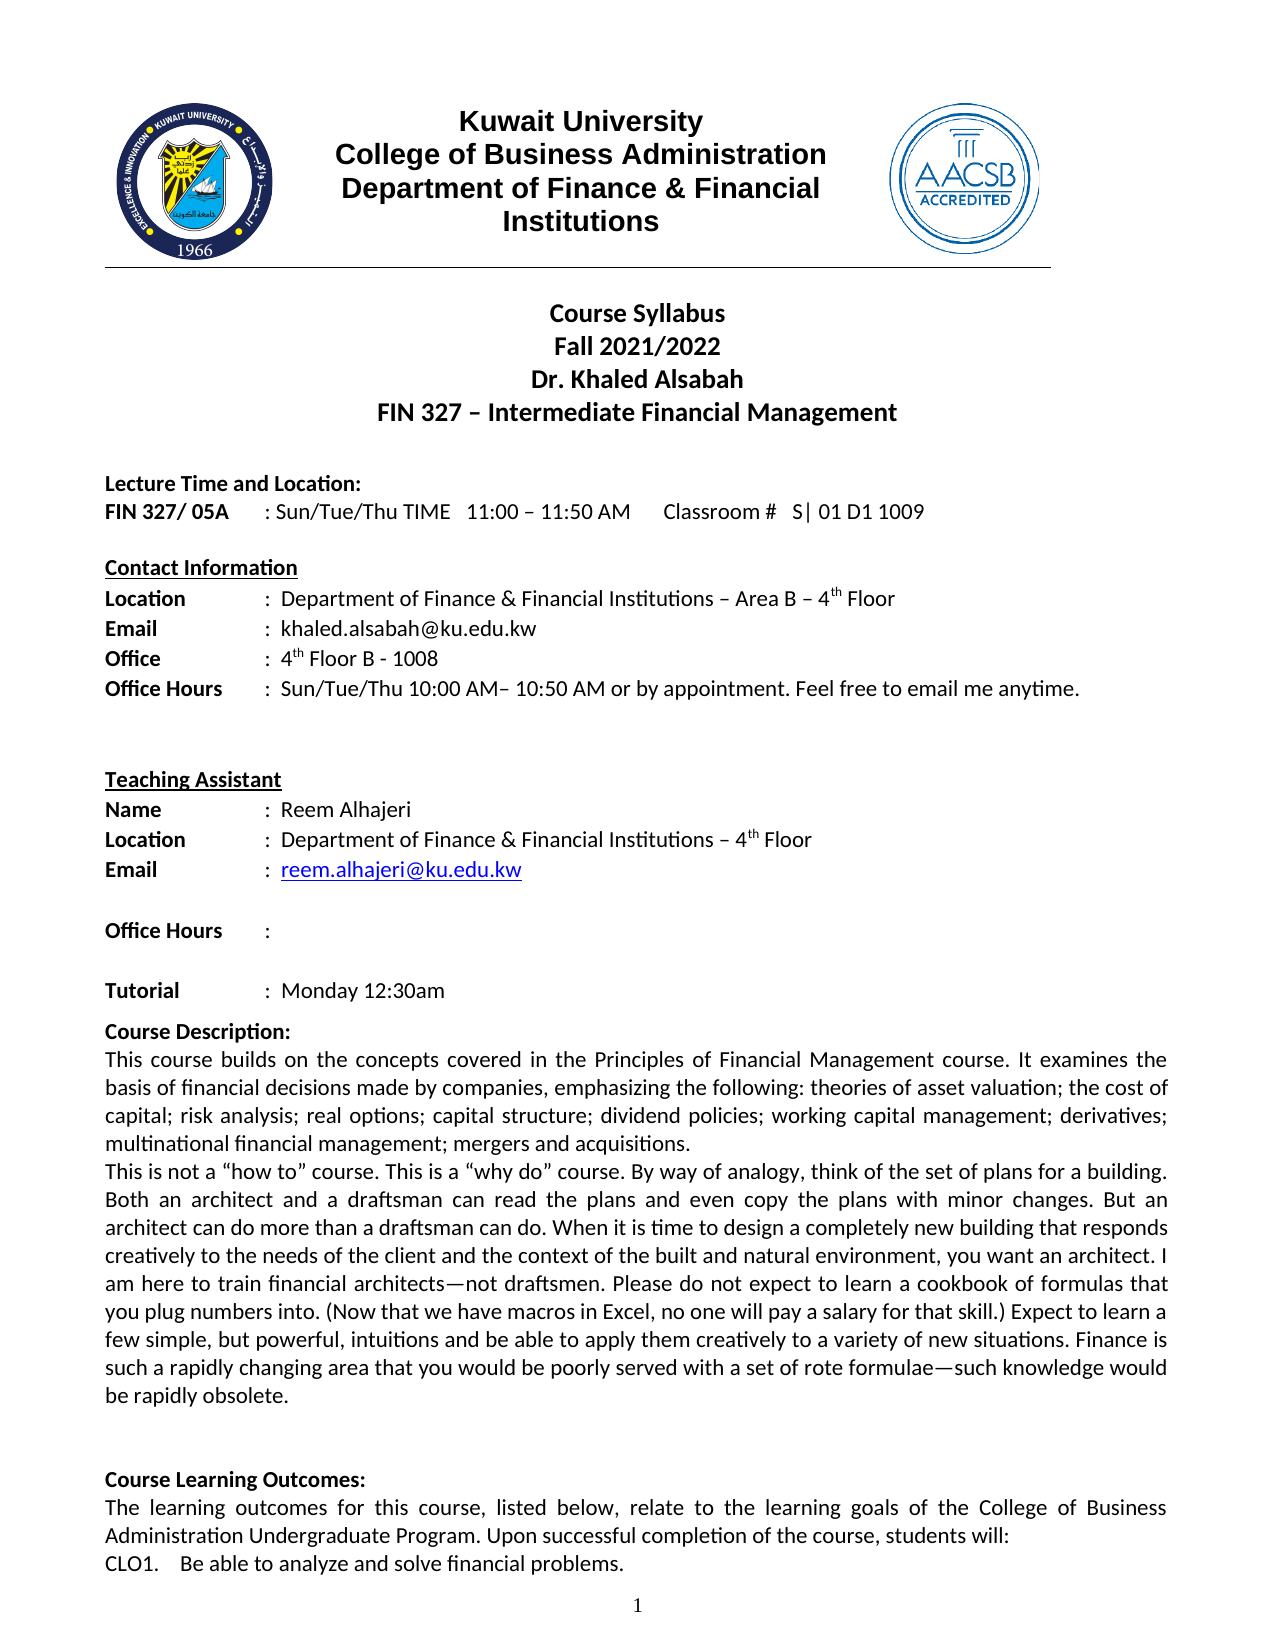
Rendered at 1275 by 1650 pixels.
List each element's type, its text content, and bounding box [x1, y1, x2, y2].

text Teaching Assistant [105, 765, 1170, 793]
text Course Syllabus [105, 296, 1170, 329]
text Location : Department of Finance & Financial Institutions – Area B – 4th Floor [105, 584, 1170, 612]
text Office : 4th Floor B - 1008 [105, 644, 1170, 672]
text Email : khaled.alsabah@ku.edu.kw [105, 614, 1170, 642]
text Contact Information [105, 553, 1170, 582]
text Course Description: [105, 1017, 1170, 1045]
text Fall 2021/2022 [105, 329, 1170, 362]
text CLO1. Be able to analyze and solve financial problems. [105, 1549, 1170, 1577]
text FIN 327/ 05A : Sun/Tue/Thu TIME 11:00 – 11:50 AM Classroom # S| 01 D1 1009 [105, 497, 1170, 525]
text This is not a “how to” course. This is a “why do” course. By way of analogy, think of the set of plans for a building. Both an architect and a draftsman can read the plans and even copy the plans with minor changes. But an architect can do more than a draftsman can do. When it is time to design a completely new building that responds creatively to the needs of the client and the context of the built and natural environment, you want an architect. I am here to train financial architects—not draftsmen. Please do not expect to learn a cookbook of formulas that you plug numbers into. (Now that we have macros in Excel, no one will pay a salary for that skill.) Expect to learn a few simple, but powerful, intuitions and be able to apply them creatively to a variety of new situations. Finance is such a rapidly changing area that you would be poorly served with a set of rote formulae—such knowledge would be rapidly obsolete. [105, 1157, 1170, 1409]
text Office Hours : [105, 916, 1170, 944]
text Office Hours : Sun/Tue/Thu 10:00 AM– 10:50 AM or by appointment. Feel free to email me anytime. [105, 674, 1170, 702]
text Location : Department of Finance & Financial Institutions – 4th Floor [105, 825, 1170, 853]
text Dr. Khaled Alsabah [105, 362, 1170, 396]
text This course builds on the concepts covered in the Principles of Financial Management course. It examines the basis of financial decisions made by companies, emphasizing the following: theories of asset valuation; the cost of capital; risk analysis; real options; capital structure; dividend policies; working capital management; derivatives; multinational financial management; mergers and acquisitions. [105, 1045, 1170, 1157]
text The learning outcomes for this course, listed below, relate to the learning goals of the College of Business Administration Undergraduate Program. Upon successful completion of the course, students will: [105, 1493, 1170, 1549]
text Course Learning Outcomes: [105, 1465, 1170, 1493]
picture [889, 103, 1040, 254]
picture [116, 103, 273, 260]
text Name : Reem Alhajeri [105, 795, 1170, 823]
text Lecture Time and Location: [105, 469, 1170, 497]
text FIN 327 – Intermediate Financial Management [105, 396, 1170, 428]
text Email : reem.alhajeri@ku.edu.kw [105, 856, 1170, 884]
text Tutorial : Monday 12:30am [105, 976, 1170, 1004]
